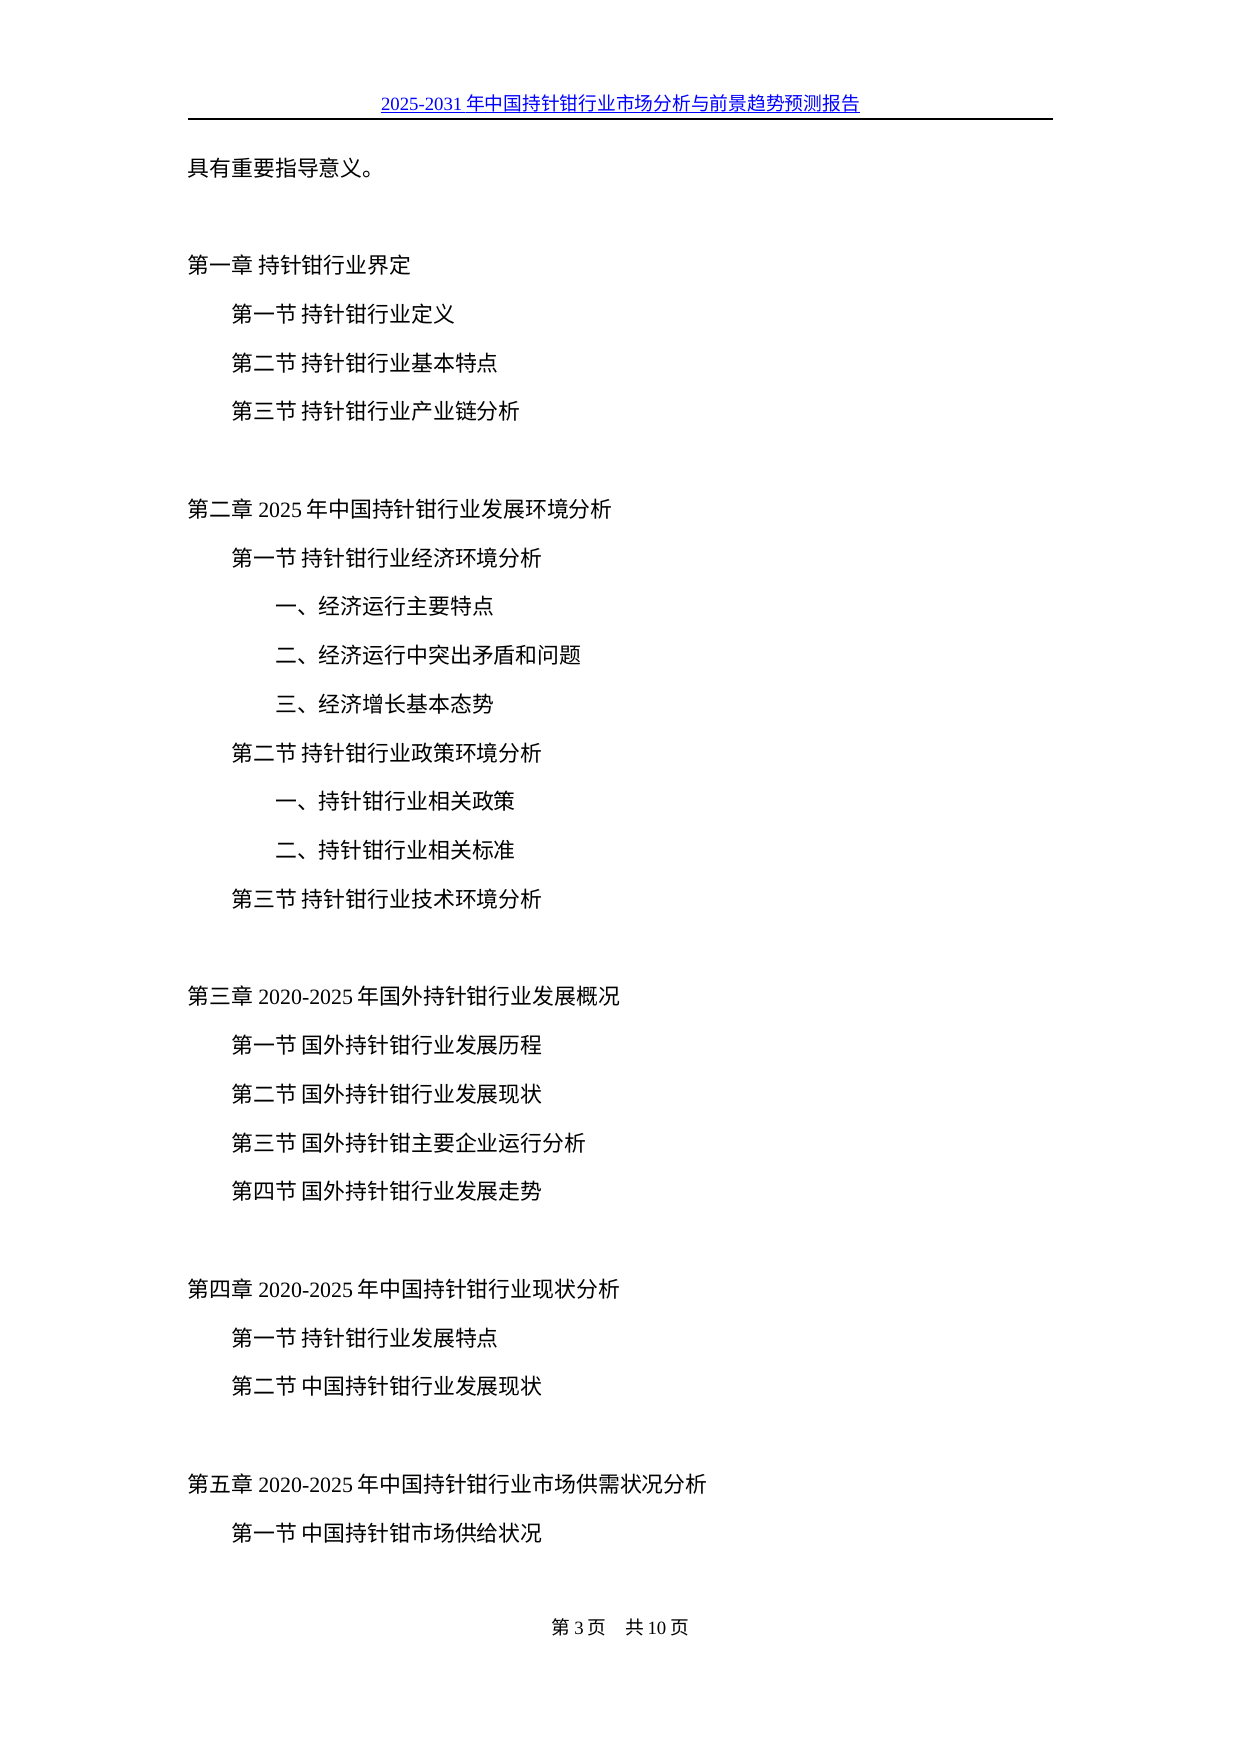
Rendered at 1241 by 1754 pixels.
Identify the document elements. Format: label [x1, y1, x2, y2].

text [187, 150, 1053, 1548]
